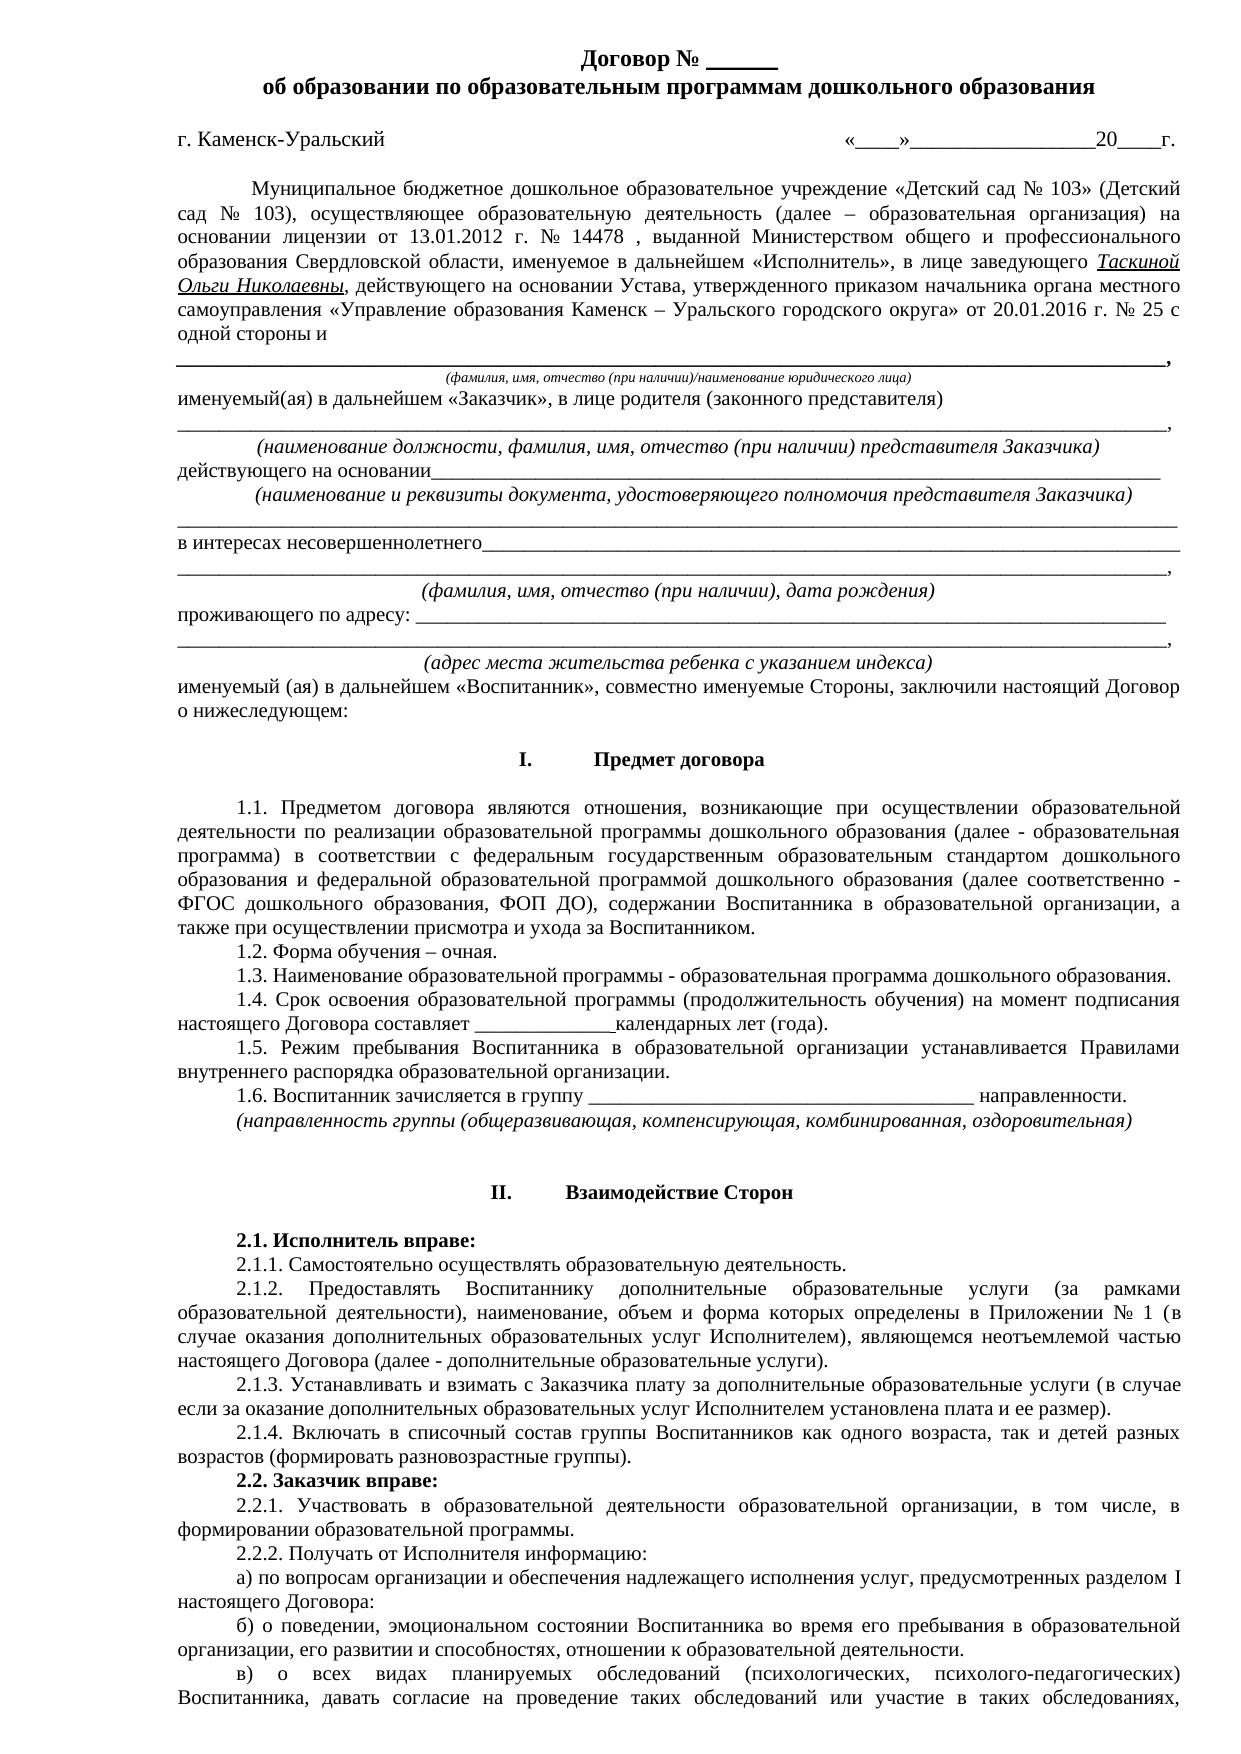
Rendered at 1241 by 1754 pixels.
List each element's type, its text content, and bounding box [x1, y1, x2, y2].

text 1.5. Режим пребывания Воспитанника в образовательной организации устанавливается Правилами внутреннего распорядка образовательной организации. [177, 1035, 1181, 1083]
text 1.3. Наименование образовательной программы - образовательная программа дошкольного образования. [177, 963, 1181, 987]
list Взаимодействие Сторон [102, 1180, 1181, 1204]
text _______________________________________________________________________________________________, [177, 554, 1181, 578]
text 2.1.4. Включать в списочный состав группы Воспитанников как одного возраста, так и детей разных возрастов (формировать разновозрастные группы). [177, 1420, 1181, 1468]
text г. Каменск-Уральский «____»_________________20____г. [177, 126, 1181, 151]
text 2.2.1. Участвовать в образовательной деятельности образовательной организации, в том числе, в формировании образовательной программы. [177, 1492, 1181, 1541]
text проживающего по адресу: ________________________________________________________________________ [177, 602, 1181, 626]
list Предмет договора [102, 747, 1181, 771]
text 2.1.3. Устанавливать и взимать с Заказчика плату за дополнительные образовательные услуги (в случае если за оказание дополнительных образовательных услуг Исполнителем установлена плата и ее размер). [177, 1372, 1181, 1420]
text (направленность группы (общеразвивающая, компенсирующая, комбинированная, оздоровительная) [177, 1107, 1181, 1132]
text именуемый(ая) в дальнейшем «Заказчик», в лице родителя (законного представителя) _______________________________________________________________________________________________, [177, 386, 1181, 434]
text об образовании по образовательным программам дошкольного образования [177, 72, 1181, 99]
text 1.4. Срок освоения образовательной программы (продолжительность обучения) на момент подписания настоящего Договора составляет _____________ календарных лет (года). [177, 987, 1181, 1035]
text Муниципальное бюджетное дошкольное образовательное учреждение «Детский сад № 103» (Детский сад № 103), осуществляющее образовательную деятельность (далее – образовательная организация) на основании лицензии от 13.01.2012 г. № 14478 , выданной Министерством общего и профессионального образования Свердловской области, именуемое в дальнейшем «Исполнитель», в лице заведующего Таскиной Ольги Николаевны, действующего на основании Устава, утвержденного приказом начальника органа местного самоуправления «Управление образования Каменск – Уральского городского округа» от 20.01.2016 г. № 25 с одной стороны и [177, 176, 1181, 345]
text именуемый (ая) в дальнейшем «Воспитанник», совместно именуемые Стороны, заключили настоящий Договор о нижеследующем: [177, 674, 1181, 722]
text (наименование должности, фамилия, имя, отчество (при наличии) представителя Заказчика) [177, 434, 1181, 458]
text 2.1.1. Самостоятельно осуществлять образовательную деятельность. [177, 1252, 1181, 1276]
text 2.2. Заказчик вправе: [177, 1468, 1181, 1492]
text 2.1.2. Предоставлять Воспитаннику дополнительные образовательные услуги (за рамками образовательной деятельности), наименование, объем и форма которых определены в Приложении № 1 (в случае оказания дополнительных образовательных услуг Исполнителем), являющемся неотъемлемой частью настоящего Договора (далее - дополнительные образовательные услуги). [177, 1276, 1181, 1372]
text б) о поведении, эмоциональном состоянии Воспитанника во время его пребывания в образовательной организации, его развитии и способностях, отношении к образовательной деятельности. [177, 1613, 1181, 1661]
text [177, 1661, 1181, 1709]
text (фамилия, имя, отчество (при наличии)/наименование юридического лица) [177, 369, 1181, 386]
text 2.1. Исполнитель вправе: [177, 1228, 1181, 1252]
text 1.6. Воспитанник зачисляется в группу _____________________________________ направленности. [177, 1083, 1181, 1107]
text Договор № ______ [177, 44, 1181, 72]
text действующего на основании______________________________________________________________________ [177, 458, 1181, 482]
text _______________________________________________________________________________________________, [177, 345, 1181, 369]
text (адрес места жительства ребенка с указанием индекса) [177, 650, 1181, 674]
text в интересах несовершеннолетнего___________________________________________________________________ [177, 530, 1181, 554]
text (фамилия, имя, отчество (при наличии), дата рождения) [177, 578, 1181, 602]
text ________________________________________________________________________________________________ [177, 506, 1181, 530]
text _______________________________________________________________________________________________, [177, 626, 1181, 650]
text 1.2. Форма обучения – очная. [177, 939, 1181, 963]
text а) по вопросам организации и обеспечения надлежащего исполнения услуг, предусмотренных разделом I настоящего Договора: [177, 1565, 1181, 1613]
text 2.2.2. Получать от Исполнителя информацию: [177, 1541, 1181, 1565]
text 1.1. Предметом договора являются отношения, возникающие при осуществлении образовательной деятельности по реализации образовательной программы дошкольного образования (далее - образовательная программа) в соответствии с федеральным государственным образовательным стандартом дошкольного образования и федеральной образовательной программой дошкольного образования (далее соответственно - ФГОС дошкольного образования, ФОП ДО), содержании Воспитанника в образовательной организации, а также при осуществлении присмотра и ухода за Воспитанником. [177, 795, 1181, 939]
text (наименование и реквизиты документа, удостоверяющего полномочия представителя Заказчика) [177, 482, 1181, 506]
